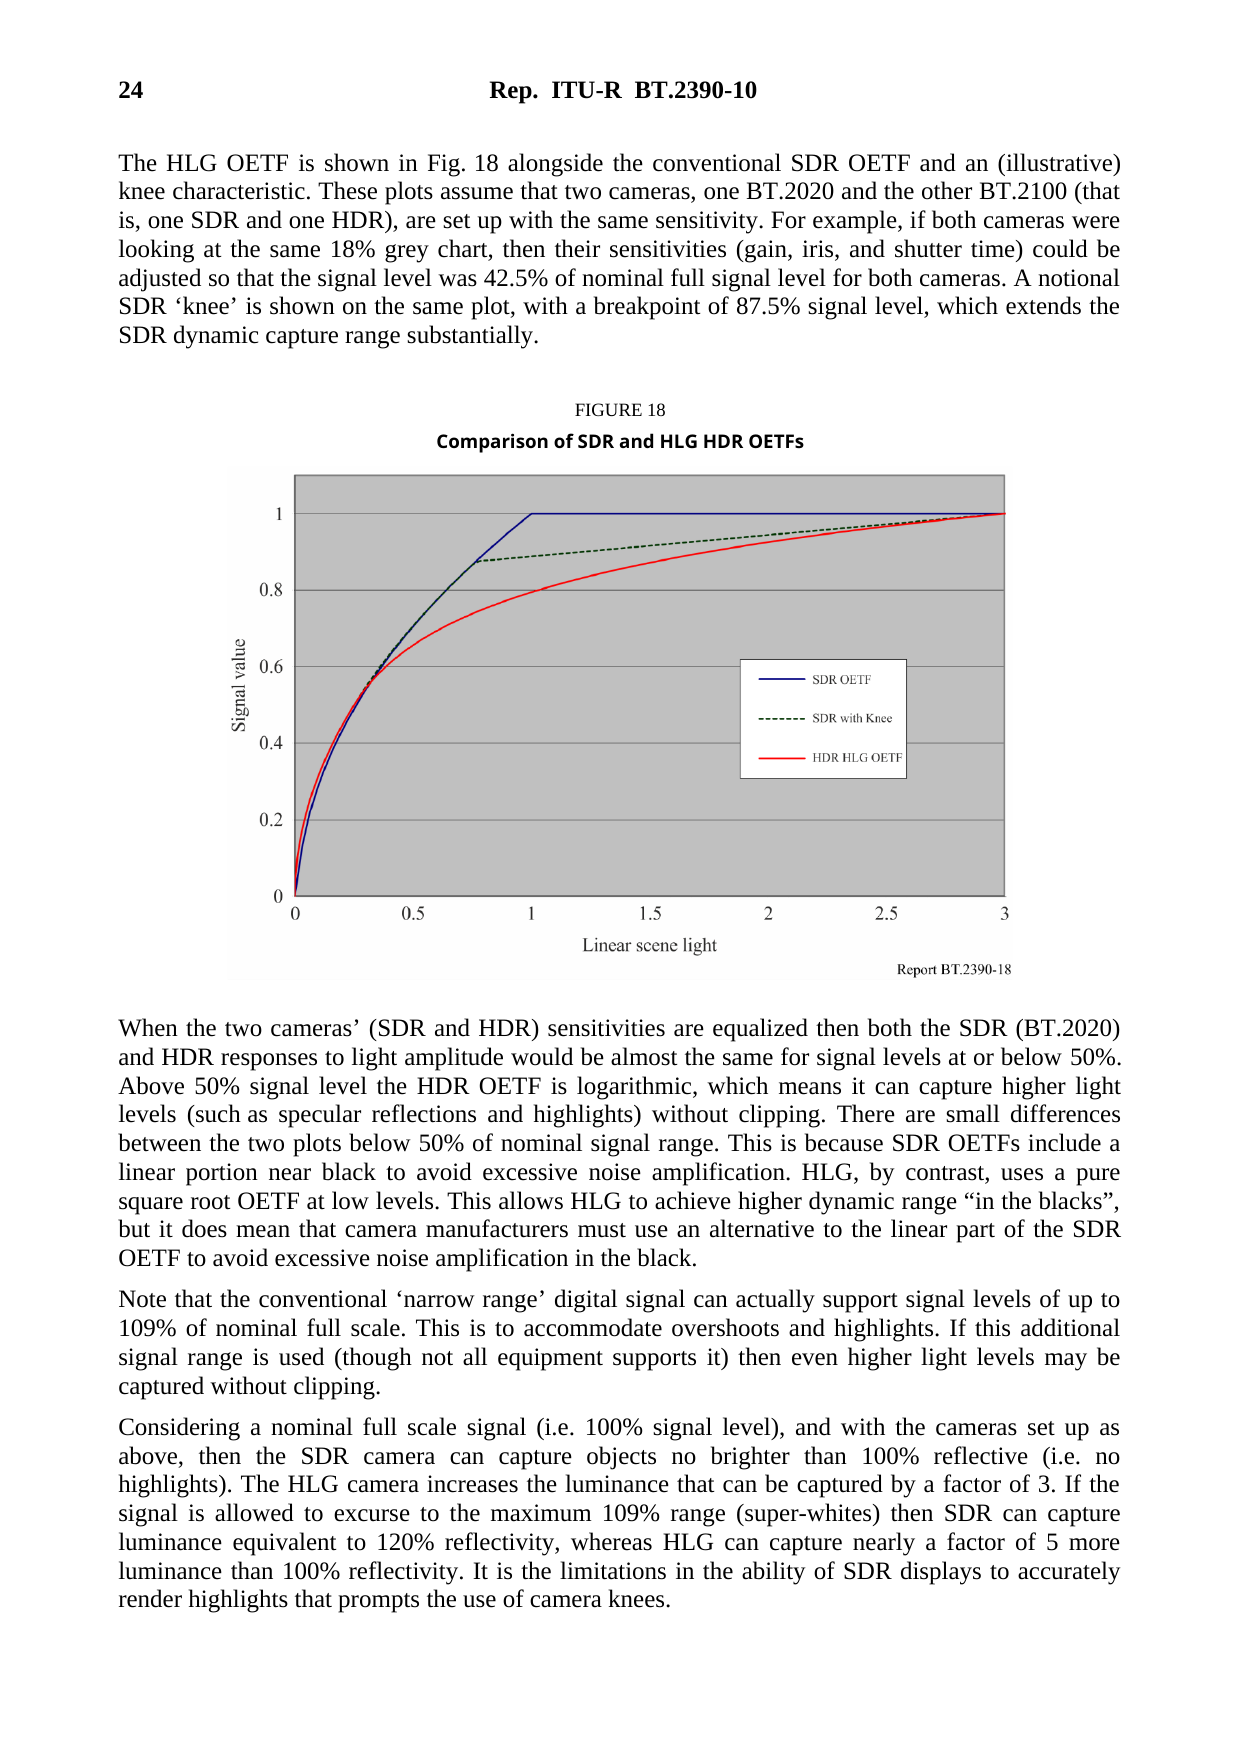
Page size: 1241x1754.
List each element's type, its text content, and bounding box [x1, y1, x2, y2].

text Considering a nominal full scale signal (i.e. 100% signal level), and with the cameras set up as above, then the SDR camera can capture objects no brighter than 100% reflective (i.e. no highlights). The HLG camera increases the luminance that can be captured by a factor of 3. If the signal is allowed to excurse to the maximum 109% range (super-whites) then SDR can capture luminance equivalent to 120% reflectivity, whereas HLG can capture nearly a factor of 5 more luminance than 100% reflectivity. It is the limitations in the ability of SDR displays to accurately render highlights that prompts the use of camera knees. [118, 1412, 1122, 1613]
text Figure 18 [118, 399, 1122, 421]
text Note that the conventional ‘narrow range’ digital signal can actually support signal levels of up to 109% of nominal full scale. This is to accommodate overshoots and highlights. If this additional signal range is used (though not all equipment supports it) then even higher light levels may be captured without clipping. [118, 1284, 1122, 1399]
title Comparison of SDR and HLG HDR OETFs [118, 429, 1122, 454]
text The HLG OETF is shown in Fig. 18 alongside the conventional SDR OETF and an (illustrative) knee characteristic. These plots assume that two cameras, one BT.2020 and the other BT.2100 (that is, one SDR and one HDR), are set up with the same sensitivity. For example, if both cameras were looking at the same 18% grey chart, then their sensitivities (gain, iris, and shutter time) could be adjusted so that the signal level was 42.5% of nominal full signal level for both cameras. A notional SDR ‘knee’ is shown on the same plot, with a breakpoint of 87.5% signal level, which extends the SDR dynamic capture range substantially. [118, 148, 1122, 349]
title When the two cameras’ (SDR and HDR) sensitivities are equalized then both the SDR (BT.2020) and HDR responses to light amplitude would be almost the same for signal levels at or below 50%. Above 50% signal level the HDR OETF is logarithmic, which means it can capture higher light levels (such as specular reflections and highlights) without clipping. There are small differences between the two plots below 50% of nominal signal range. This is because SDR OETFs include a linear portion near black to avoid excessive noise amplification. HLG, by contrast, uses a pure square root OETF at low levels. This allows HLG to achieve higher dynamic range “in the blacks”, but it does mean that camera manufacturers must use an alternative to the linear part of the SDR OETF to avoid excessive noise amplification in the black. [118, 1013, 1122, 1272]
picture [227, 466, 1013, 980]
